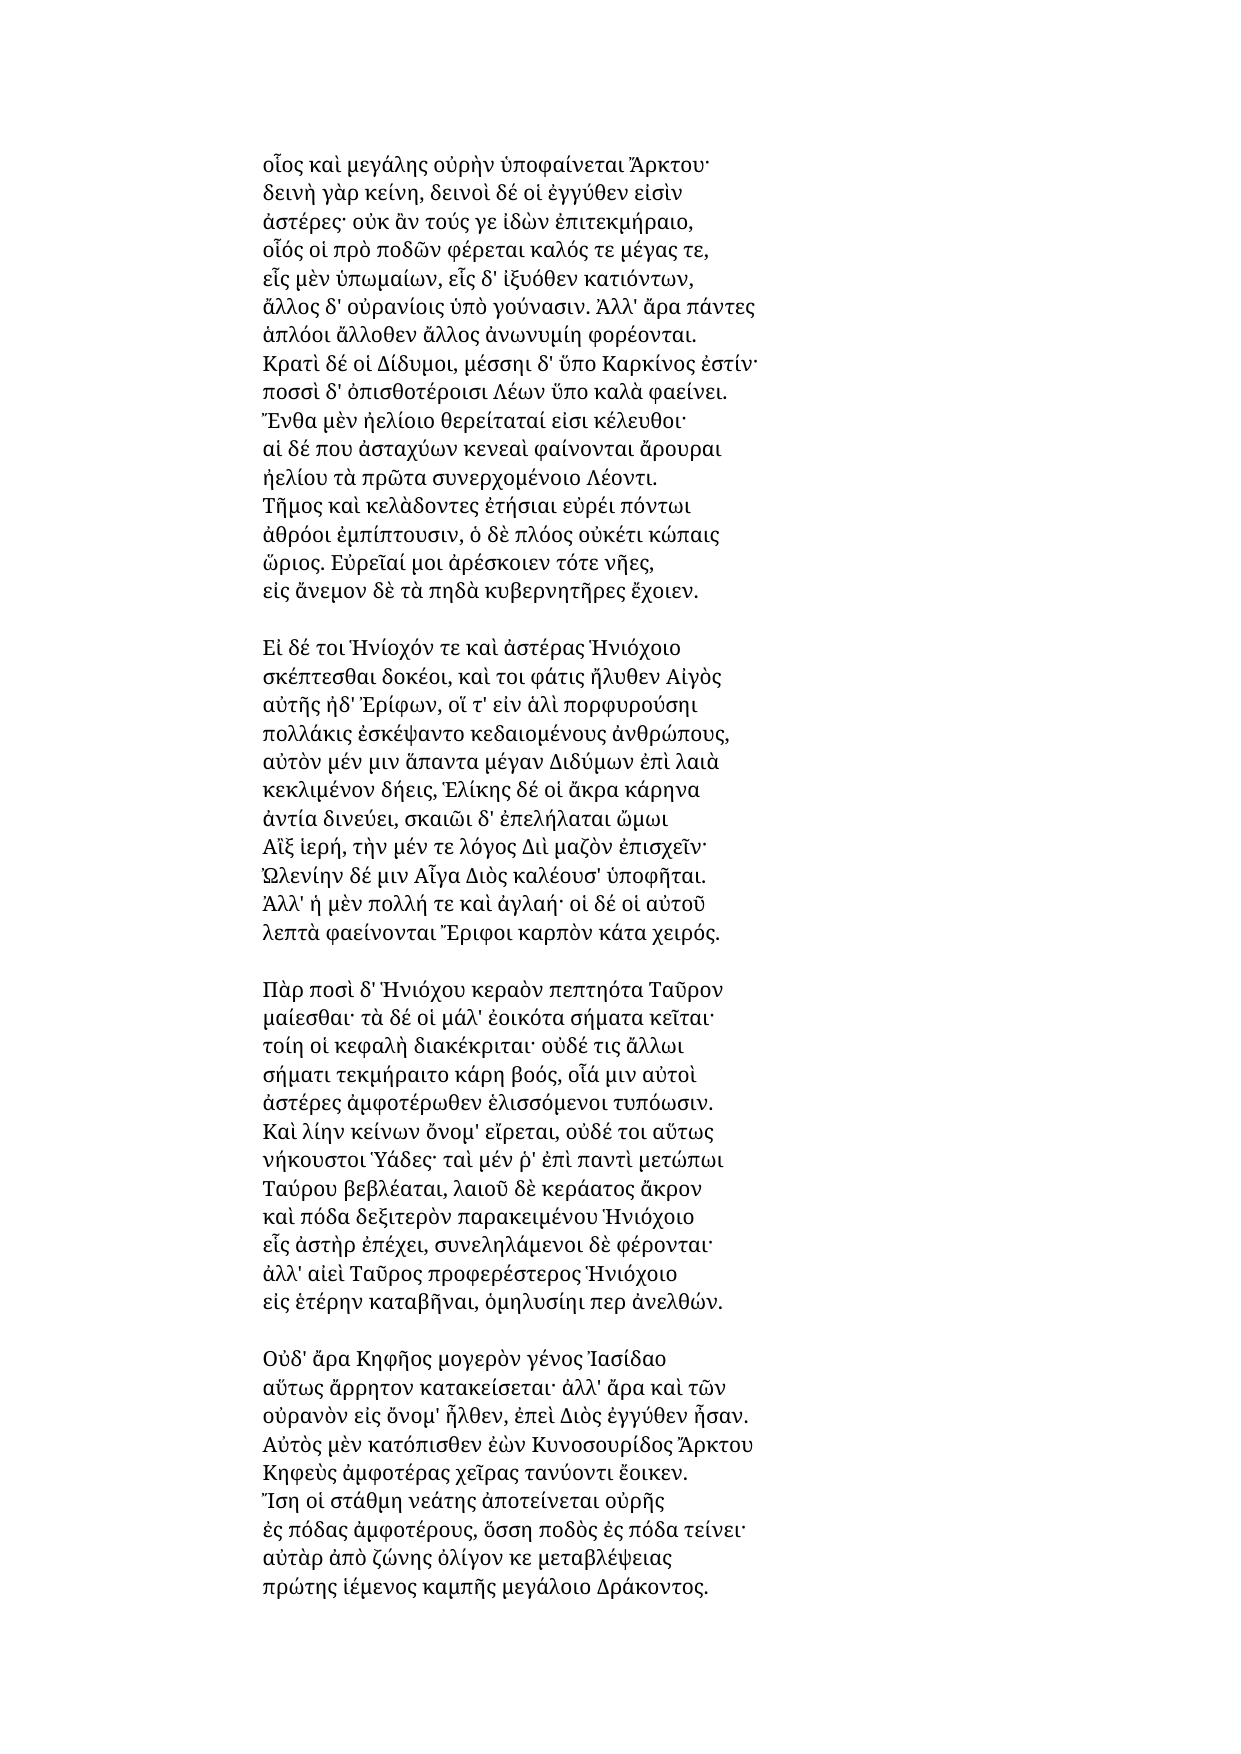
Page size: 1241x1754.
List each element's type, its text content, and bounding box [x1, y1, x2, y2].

text σήματι τεκμήραιτο κάρη βοός, οἷά μιν αὐτοὶ ἀστέρες ἀμφοτέρωθεν ἑλισσόμενοι τυπόωσιν. Καὶ λίην κείνων ὄνομ' εἴρεται, οὐδέ τοι αὕτως νήκουστοι Ὑάδες· ταὶ μέν ῥ' ἐπὶ παντὶ μετώπωι Ταύρου βεβλέαται, λαιοῦ δὲ κεράατος ἄκρον [262, 1060, 1053, 1202]
text αὐτὸν μέν μιν ἅπαντα μέγαν Διδύμων ἐπὶ λαιὰ κεκλιμένον δήεις, Ἑλίκης δέ οἱ ἄκρα κάρηνα ἀντία δινεύει, σκαιῶι δ' ἐπελήλαται ὤμωι Αἲξ ἱερή, τὴν μέν τε λόγος Διὶ μαζὸν ἐπισχεῖν· Ὠλενίην δέ μιν Αἶγα Διὸς καλέουσ' ὑποφῆται. [262, 747, 1053, 889]
text εἰς ἄνεμον δὲ τὰ πηδὰ κυβερνητῆρες ἔχοιεν. Εἰ δέ τοι Ἡνίοχόν τε καὶ ἀστέρας Ἡνιόχοιο σκέπτεσθαι δοκέοι, καὶ τοι φάτις ἤλυθεν Αἰγὸς αὐτῆς ἠδ' Ἐρίφων, οἵ τ' εἰν ἁλὶ πορφυρούσηι πολλάκις ἐσκέψαντο κεδαιομένους ἀνθρώπους, [262, 577, 1053, 747]
text αἱ δέ που ἀσταχύων κενεαὶ φαίνονται ἄρουραι ἠελίου τὰ πρῶτα συνερχομένοιο Λέοντι. Τῆμος καὶ κελὰδοντες ἐτήσιαι εὐρέι πόντωι ἀθρόοι ἐμπίπτουσιν, ὁ δὲ πλόος οὐκέτι κώπαις ὥριος. Εὐρεῖαί μοι ἀρέσκοιεν τότε νῆες, [262, 434, 1053, 577]
text Ἀλλ' ἡ μὲν πολλή τε καὶ ἀγλαή· οἱ δέ οἱ αὐτοῦ λεπτὰ φαείνονται Ἔριφοι καρπὸν κάτα χειρός. Πὰρ ποσὶ δ' Ἡνιόχου κεραὸν πεπτηότα Ταῦρον μαίεσθαι· τὰ δέ οἱ μάλ' ἐοικότα σήματα κεῖται· τοίη οἱ κεφαλὴ διακέκριται· οὐδέ τις ἄλλωι [262, 889, 1053, 1060]
text αὕτως ἄρρητον κατακείσεται· ἀλλ' ἄρα καὶ τῶν οὐρανὸν εἰς ὄνομ' ἦλθεν, ἐπεὶ Διὸς ἐγγύθεν ἦσαν. Αὐτὸς μὲν κατόπισθεν ἐὼν Κυνοσουρίδος Ἄρκτου Κηφεὺς ἀμφοτέρας χεῖρας τανύοντι ἔοικεν. Ἴση οἱ στάθμη νεάτης ἀποτείνεται οὐρῆς [262, 1373, 1053, 1515]
text καὶ πόδα δεξιτερὸν παρακειμένου Ἡνιόχοιο εἷς ἀστὴρ ἐπέχει, συνεληλάμενοι δὲ φέρονται· ἀλλ' αἰεὶ Ταῦρος προφερέστερος Ἡνιόχοιο εἰς ἑτέρην καταβῆναι, ὁμηλυσίηι περ ἀνελθών. Οὐδ' ἄρα Κηφῆος μογερὸν γένος Ἰασίδαο [262, 1202, 1053, 1373]
text οἷος καὶ μεγάλης οὐρὴν ὑποφαίνεται Ἄρκτου· δεινὴ γὰρ κείνη, δεινοὶ δέ οἱ ἐγγύθεν εἰσὶν ἀστέρες· οὐκ ἂν τούς γε ἰδὼν ἐπιτεκμήραιο, οἷός οἱ πρὸ ποδῶν φέρεται καλός τε μέγας τε, εἷς μὲν ὑπωμαίων, εἷς δ' ἰξυόθεν κατιόντων, [262, 150, 1053, 292]
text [262, 1515, 1053, 1600]
text ἄλλος δ' οὐρανίοις ὑπὸ γούνασιν. Ἀλλ' ἄρα πάντες ἁπλόοι ἄλλοθεν ἄλλος ἀνωνυμίη φορέονται. Κρατὶ δέ οἱ Δίδυμοι, μέσσηι δ' ὕπο Καρκίνος ἐστίν· ποσσὶ δ' ὀπισθοτέροισι Λέων ὕπο καλὰ φαείνει. Ἔνθα μὲν ἠελίοιο θερείταταί εἰσι κέλευθοι· [262, 292, 1053, 434]
